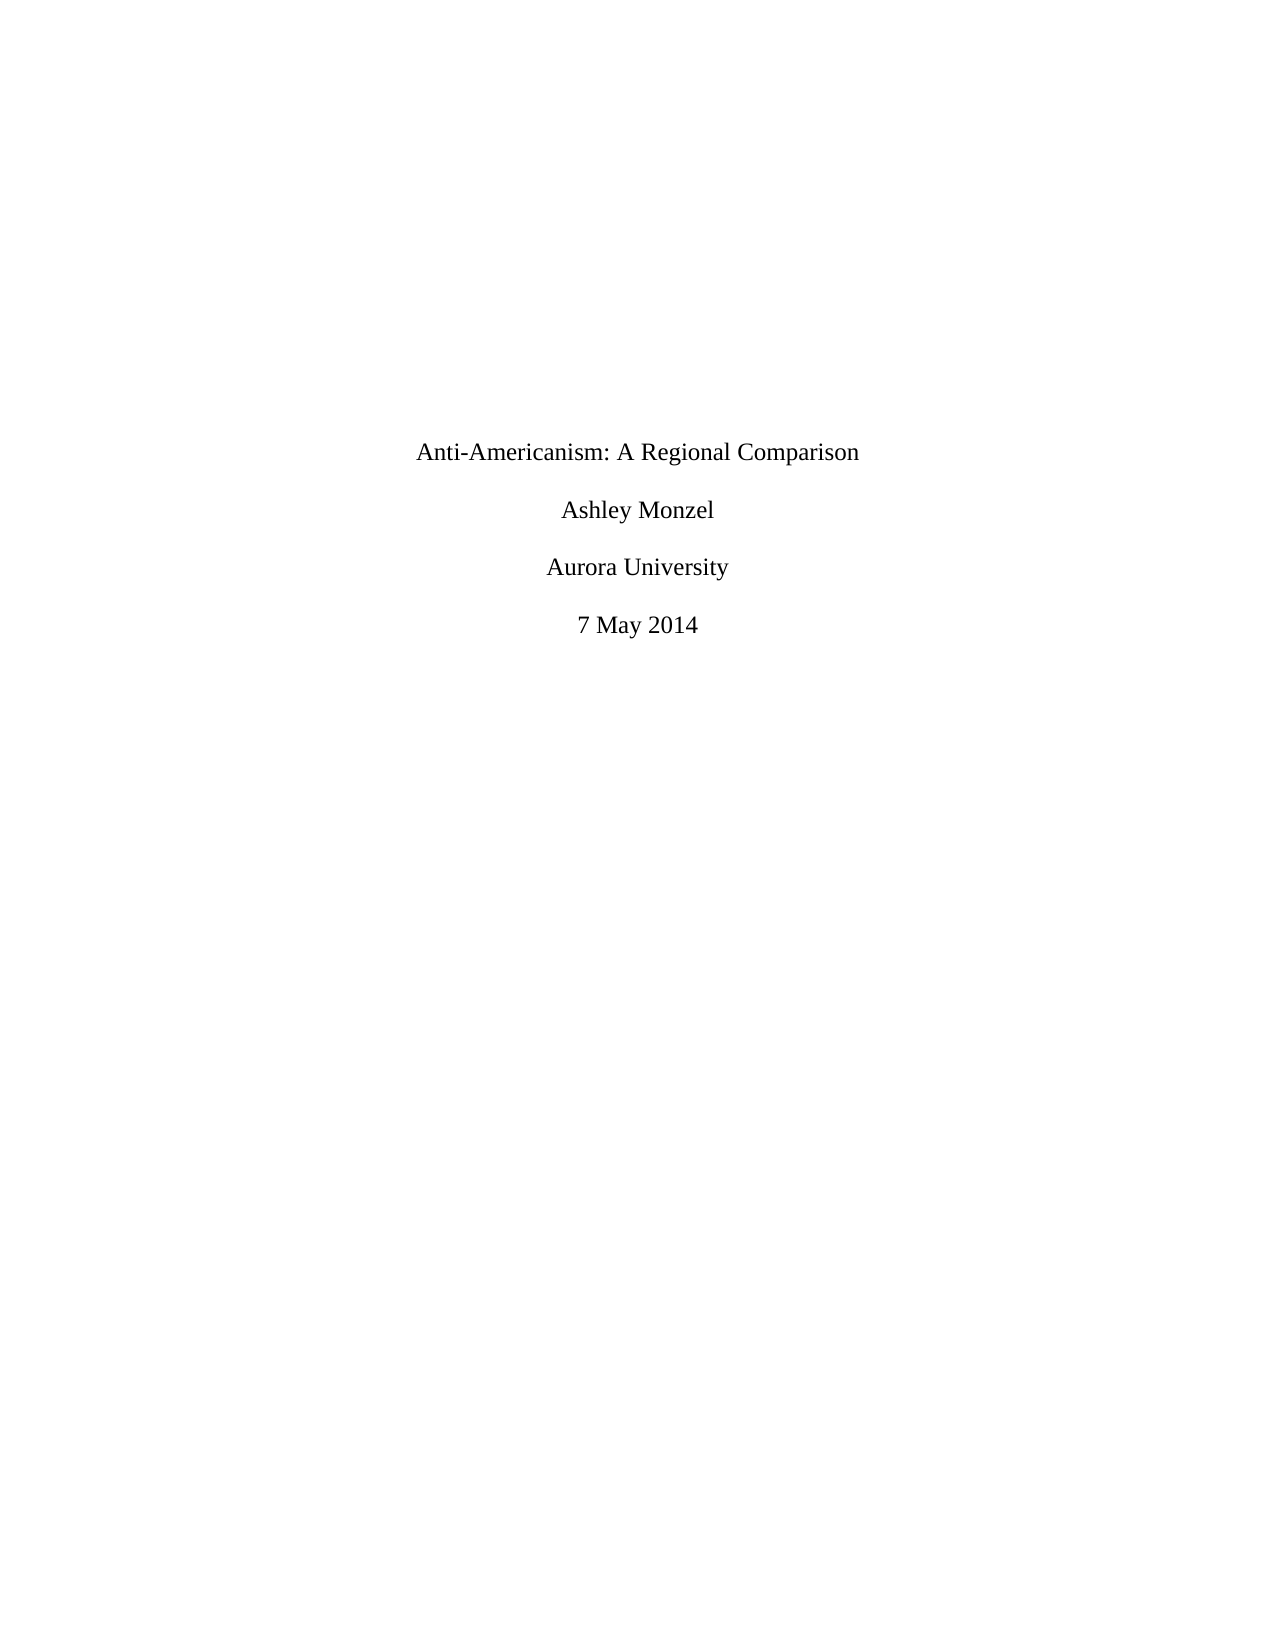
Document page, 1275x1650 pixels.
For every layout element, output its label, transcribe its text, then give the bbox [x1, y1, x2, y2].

text Anti-Americanism: A Regional Comparison [150, 437, 1125, 466]
text 7 May 2014 [150, 610, 1125, 639]
text Aurora University [150, 552, 1125, 581]
text Ashley Monzel [150, 495, 1125, 524]
